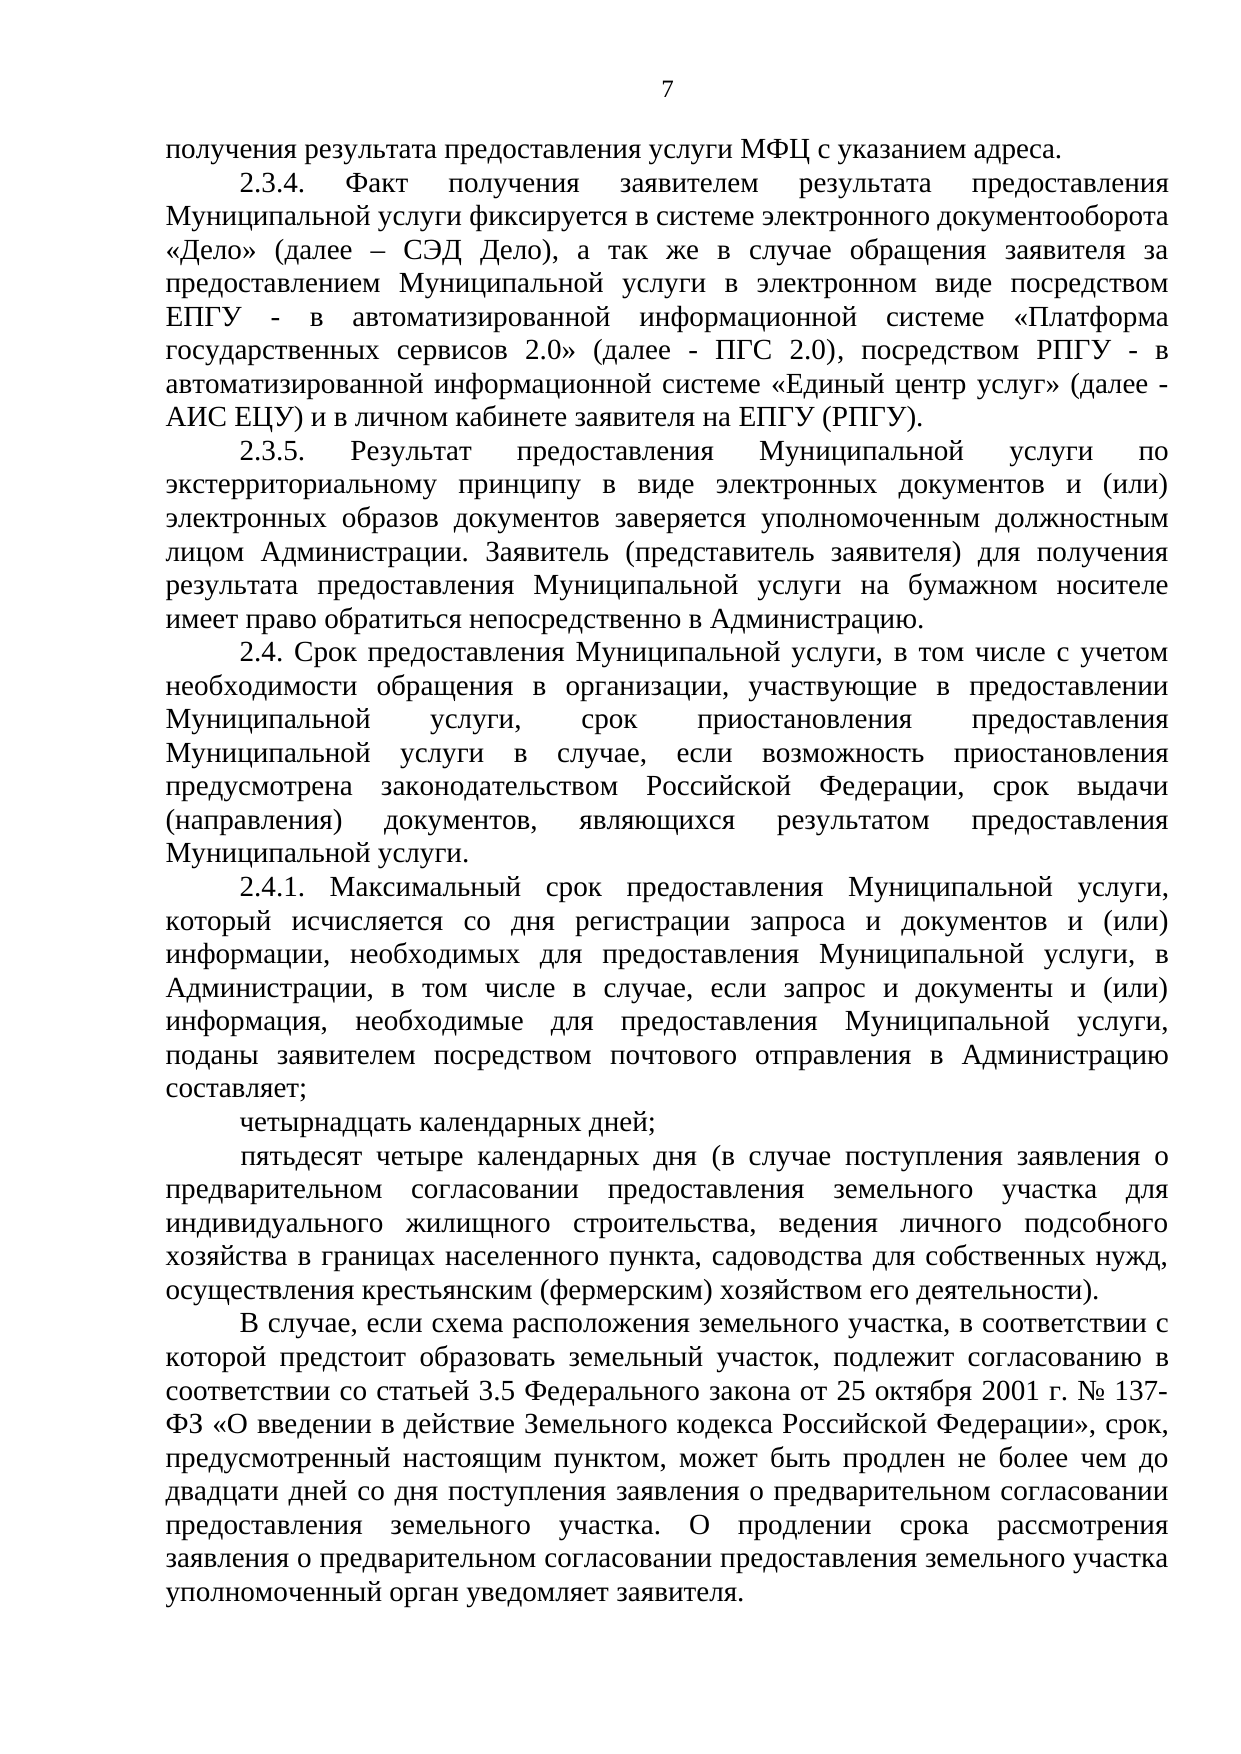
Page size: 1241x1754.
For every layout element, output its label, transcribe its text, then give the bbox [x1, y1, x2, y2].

text 2.4.1. Максимальный срок предоставления Муниципальной услуги, который исчисляется со дня регистрации запроса и документов и (или) информации, необходимых для предоставления Муниципальной услуги, в Администрации, в том числе в случае, если запрос и документы и (или) информация, необходимые для предоставления Муниципальной услуги, поданы заявителем посредством почтового отправления в Администрацию составляет; [165, 869, 1169, 1104]
text 2.4. Срок предоставления Муниципальной услуги, в том числе с учетом необходимости обращения в организации, участвующие в предоставлении Муниципальной услуги, срок приостановления предоставления Муниципальной услуги в случае, если возможность приостановления предусмотрена законодательством Российской Федерации, срок выдачи (направления) документов, являющихся результатом предоставления Муниципальной услуги. [165, 634, 1169, 869]
text 2.3.4. Факт получения заявителем результата предоставления Муниципальной услуги фиксируется в системе электронного документооборота «Дело» (далее – СЭД Дело), а так же в случае обращения заявителя за предоставлением Муниципальной услуги в электронном виде посредством ЕПГУ - в автоматизированной информационной системе «Платформа государственных сервисов 2.0» (далее - ПГС 2.0), посредством РПГУ - в автоматизированной информационной системе «Единый центр услуг» (далее - АИС ЕЦУ) и в личном кабинете заявителя на ЕПГУ (РПГУ). [165, 165, 1169, 433]
text 2.3.5. Результат предоставления Муниципальной услуги по экстерриториальному принципу в виде электронных документов и (или) электронных образов документов заверяется уполномоченным должностным лицом Администрации. Заявитель (представитель заявителя) для получения результата предоставления Муниципальной услуги на бумажном носителе имеет право обратиться непосредственно в Администрацию. [165, 433, 1169, 634]
text пятьдесят четыре календарных дня (в случае поступления заявления о предварительном согласовании предоставления земельного участка для индивидуального жилищного строительства, ведения личного подсобного хозяйства в границах населенного пункта, садоводства для собственных нужд, осуществления крестьянским (фермерским) хозяйством его деятельности). [165, 1138, 1169, 1305]
text четырнадцать календарных дней; [165, 1104, 1169, 1138]
text В случае, если схема расположения земельного участка, в соответствии с которой предстоит образовать земельный участок, подлежит согласованию в соответствии со статьей 3.5 Федерального закона от 25 октября 2001 г. № 137-ФЗ «О введении в действие Земельного кодекса Российской Федерации», срок, предусмотренный настоящим пунктом, может быть продлен не более чем до двадцати дней со дня поступления заявления о предварительном согласовании предоставления земельного участка. О продлении срока рассмотрения заявления о предварительном согласовании предоставления земельного участка уполномоченный орган уведомляет заявителя. [165, 1306, 1169, 1607]
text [165, 131, 1169, 165]
